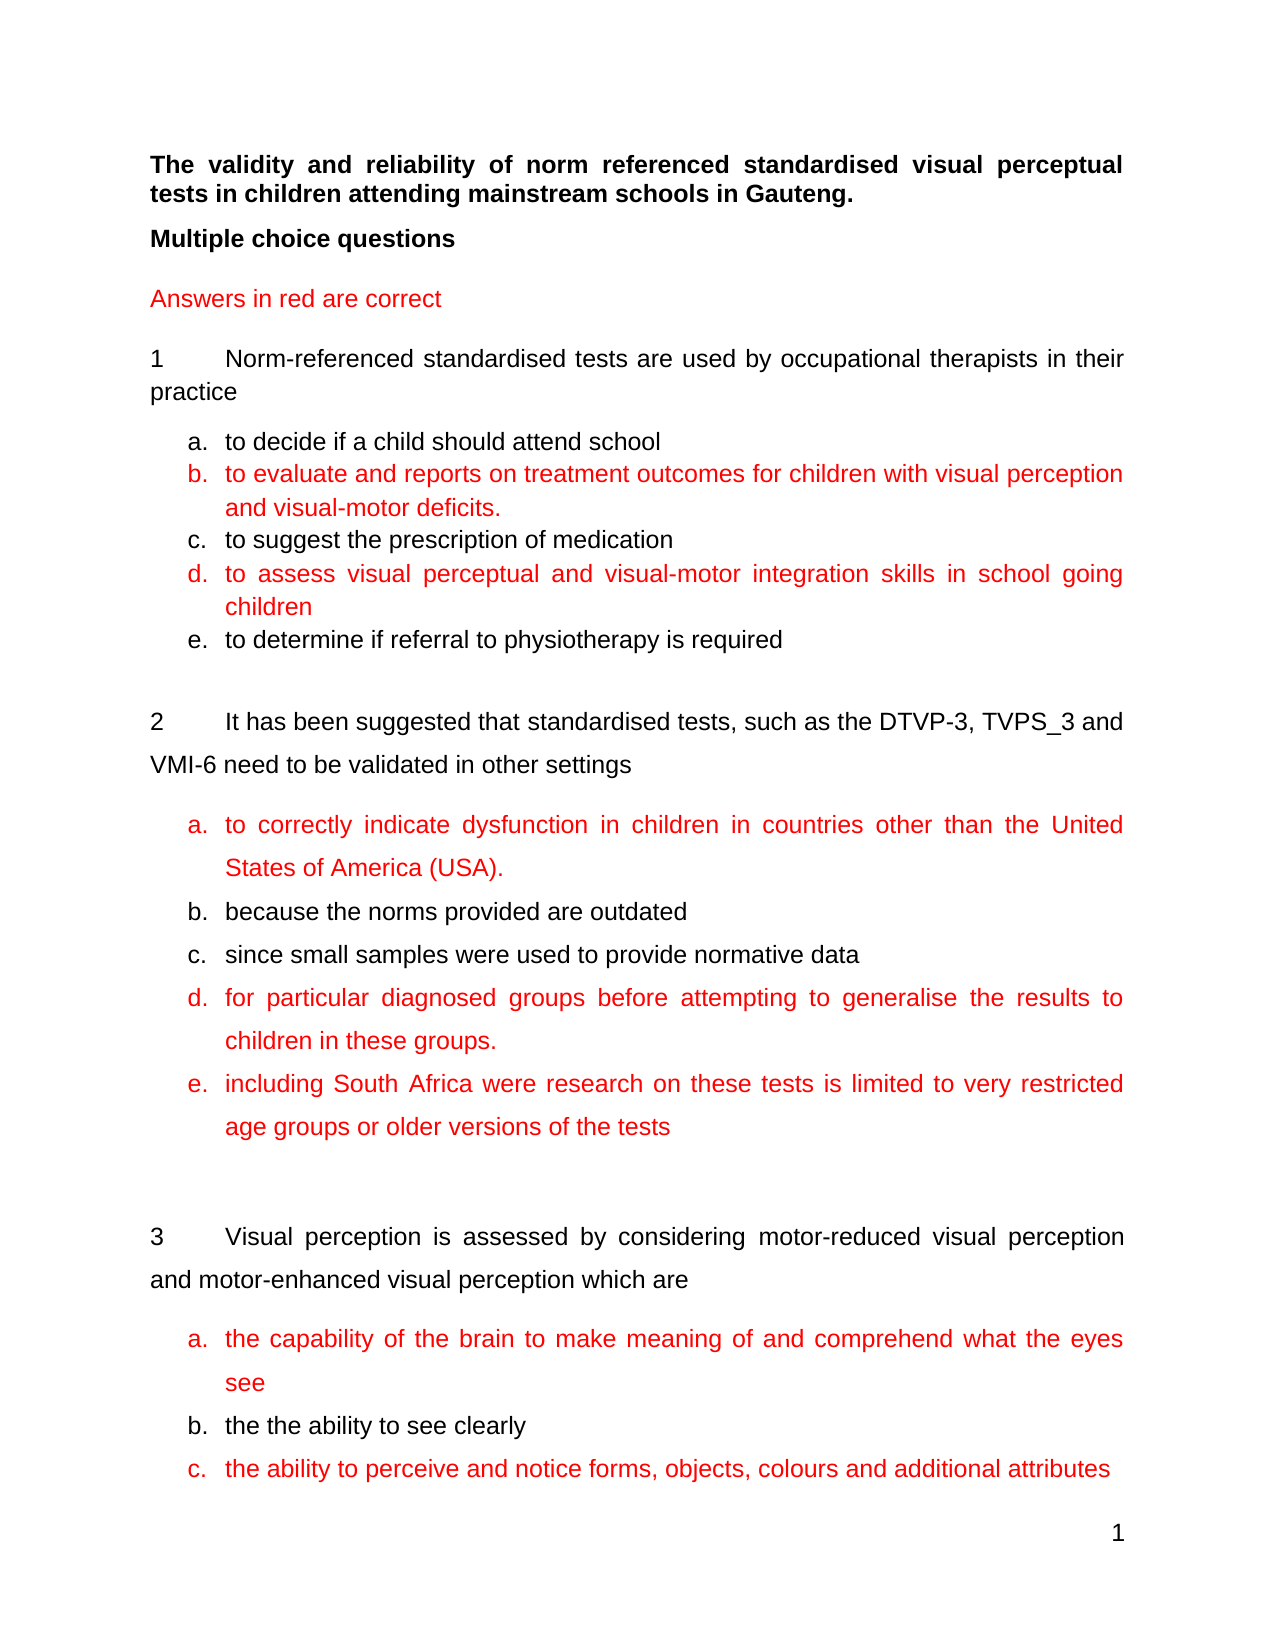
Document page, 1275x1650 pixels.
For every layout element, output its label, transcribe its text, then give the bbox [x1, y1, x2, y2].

text 1 Norm-referenced standardised tests are used by occupational therapists in their practice [150, 344, 1125, 406]
list the ability to perceive and notice forms, objects, colours and additional attributes [187, 1454, 1125, 1483]
text The validity and reliability of norm referenced standardised visual perceptual tests in children attending mainstream schools in Gauteng. [150, 150, 1125, 207]
list for particular diagnosed groups before attempting to generalise the results to children in these groups. [187, 983, 1125, 1054]
list because the norms provided are outdated [187, 896, 1125, 925]
list since small samples were used to provide normative data [187, 939, 1125, 968]
list to decide if a child should attend school [187, 426, 1125, 455]
text Answers in red are correct [150, 284, 1125, 313]
text Multiple choice questions [150, 224, 1125, 253]
list including South Africa were research on these tests is limited to very restricted age groups or older versions of the tests [187, 1069, 1125, 1141]
list to assess visual perceptual and visual-motor integration skills in school going children [187, 558, 1125, 620]
list to determine if referral to physiotherapy is required [187, 624, 1125, 653]
list to suggest the prescription of medication [187, 526, 1125, 554]
text 3 Visual perception is assessed by considering motor-reduced visual perception and motor-enhanced visual perception which are [150, 1222, 1125, 1293]
list the the ability to see clearly [187, 1411, 1125, 1439]
text 2 It has been suggested that standardised tests, such as the DTVP-3, TVPS_3 and VMI-6 need to be validated in other settings [150, 707, 1125, 779]
list the capability of the brain to make meaning of and comprehend what the eyes see [187, 1324, 1125, 1396]
list to correctly indicate dysfunction in children in countries other than the United States of America (USA). [187, 810, 1125, 882]
list to evaluate and reports on treatment outcomes for children with visual perception and visual-motor deficits. [187, 459, 1125, 521]
